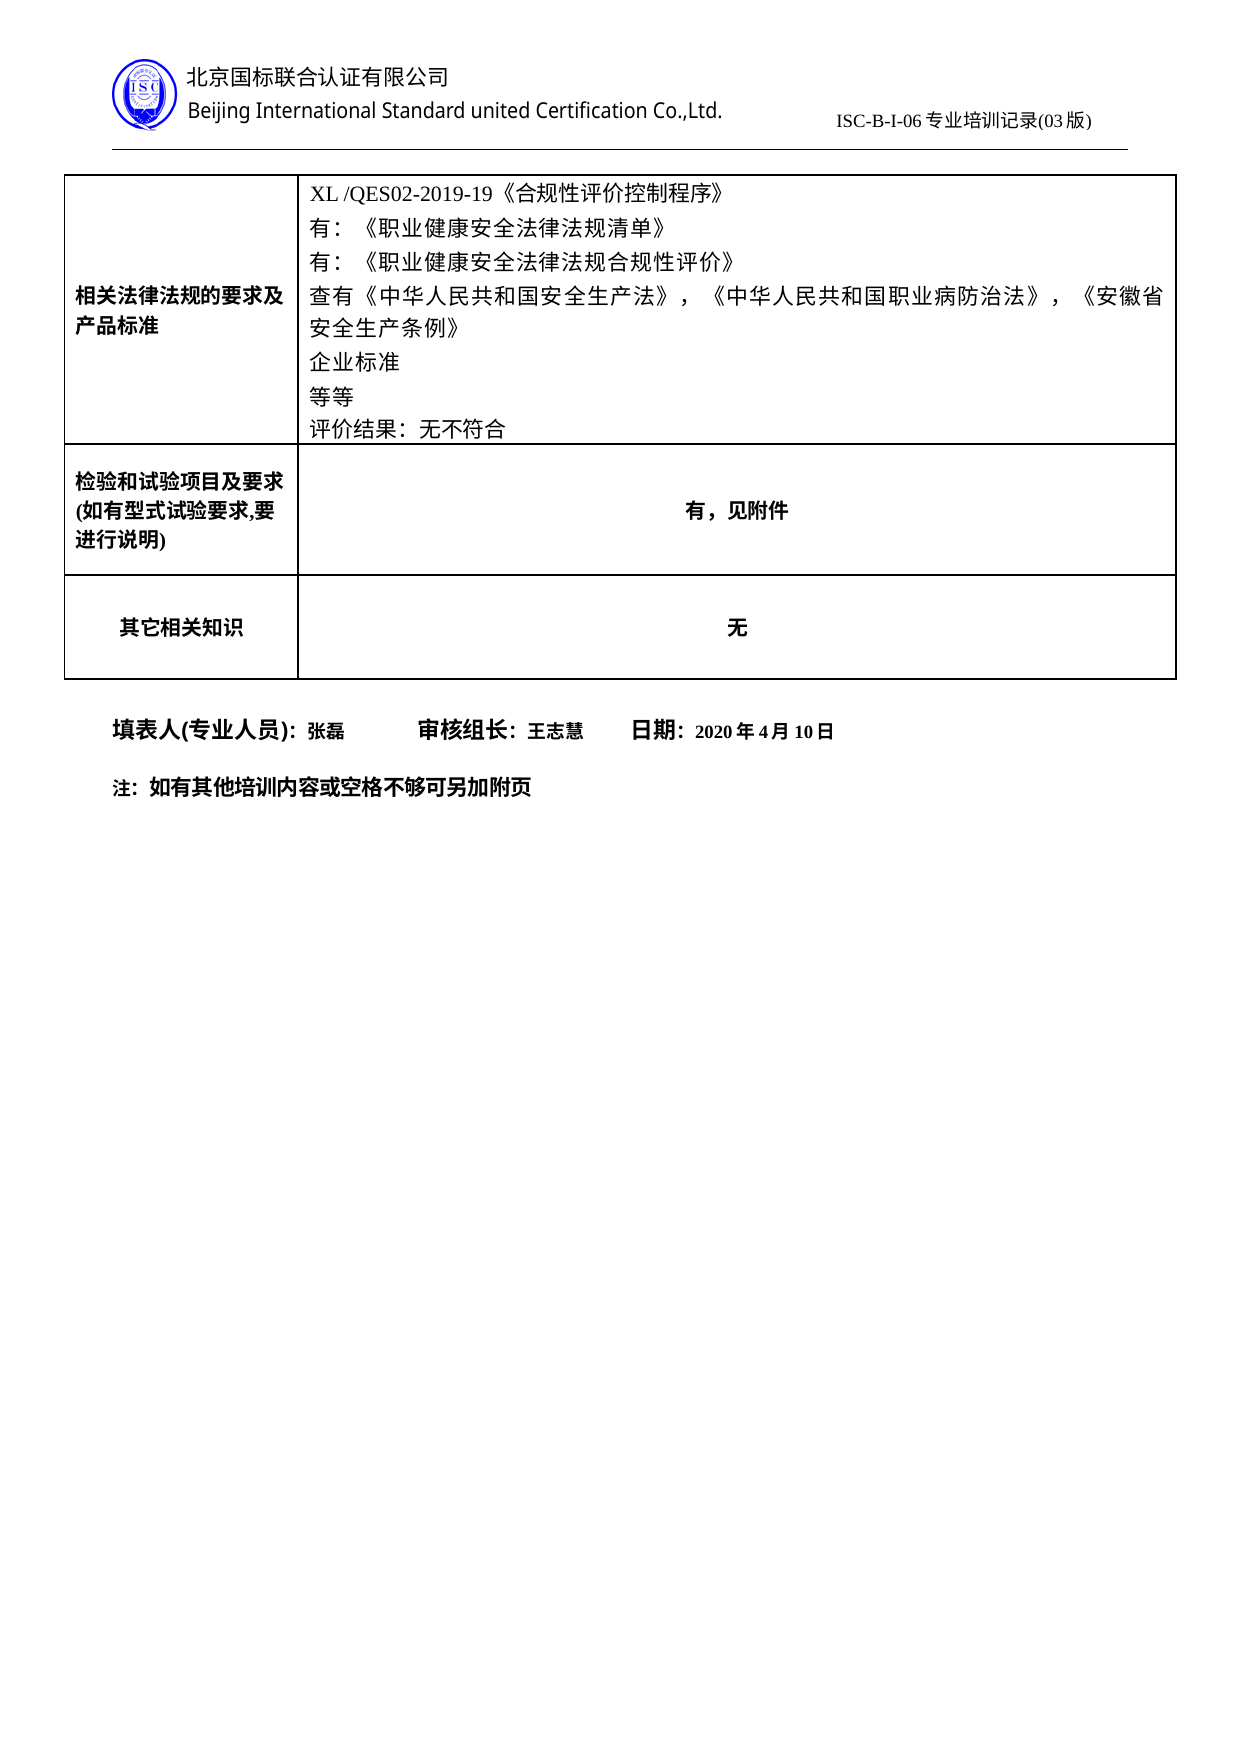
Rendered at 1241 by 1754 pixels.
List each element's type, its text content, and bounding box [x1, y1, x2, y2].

table_cell 其它相关知识 [65, 576, 297, 678]
table_cell XL /QES02-2019-19《合规性评价控制程序》 有：《职业健康安全法律法规清单》 有：《职业健康安全法律法规合规性评价》 查有《中华人民共和国安全生产法》，《中华人民共和国职业病防治法》，《安徽省安全生产条例》 企业标准 等等 评价结果：无不符合 [299, 176, 1175, 443]
table_cell 相关法律法规的要求及产品标准 [65, 176, 297, 443]
text 填表人(专业人员)：张磊 审核组长：王志慧 日期：2020年4月10日 [112, 711, 1128, 745]
picture [112, 59, 180, 131]
text 注：如有其他培训内容或空格不够可另加附页 [112, 770, 1128, 802]
table_cell 无 [299, 576, 1175, 678]
table_cell 检验和试验项目及要求(如有型式试验要求,要进行说明) [65, 445, 297, 574]
table_cell 有，见附件 [299, 445, 1175, 574]
